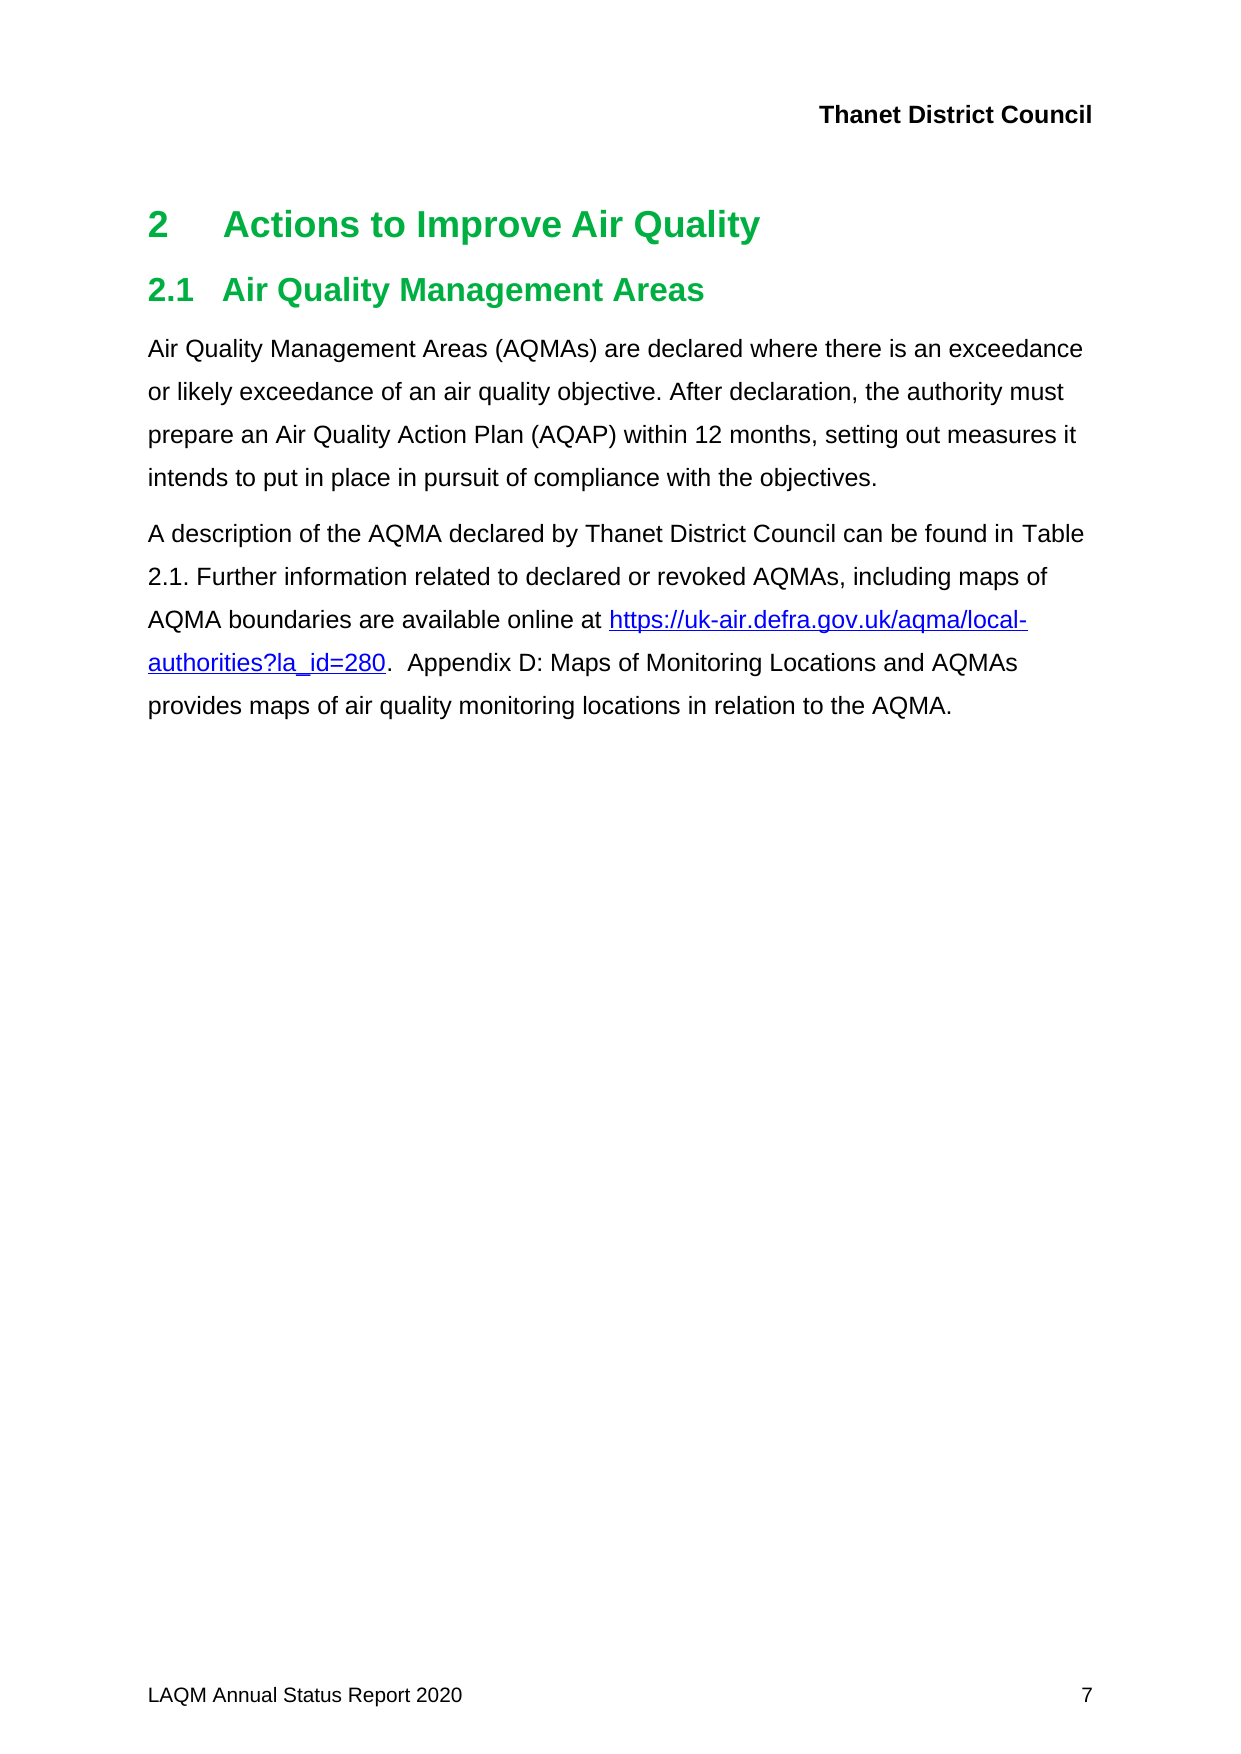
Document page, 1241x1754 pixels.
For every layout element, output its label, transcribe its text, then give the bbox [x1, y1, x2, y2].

subtitle Actions to Improve Air Quality [148, 202, 1092, 245]
subtitle Air Quality Management Areas [148, 270, 1092, 309]
text Air Quality Management Areas (AQMAs) are declared where there is an exceedance or likely exceedance of an air quality objective. After declaration, the authority must prepare an Air Quality Action Plan (AQAP) within 12 months, setting out measures it intends to put in place in pursuit of compliance with the objectives. [148, 334, 1092, 492]
text A description of the AQMA declared by Thanet District Council can be found in Table 2.1. Further information related to declared or revoked AQMAs, including maps of AQMA boundaries are available online at https://uk-air.defra.gov.uk/aqma/local-authorities?la_id=280. Appendix D: Maps of Monitoring Locations and AQMAs provides maps of air quality monitoring locations in relation to the AQMA. [148, 519, 1092, 720]
